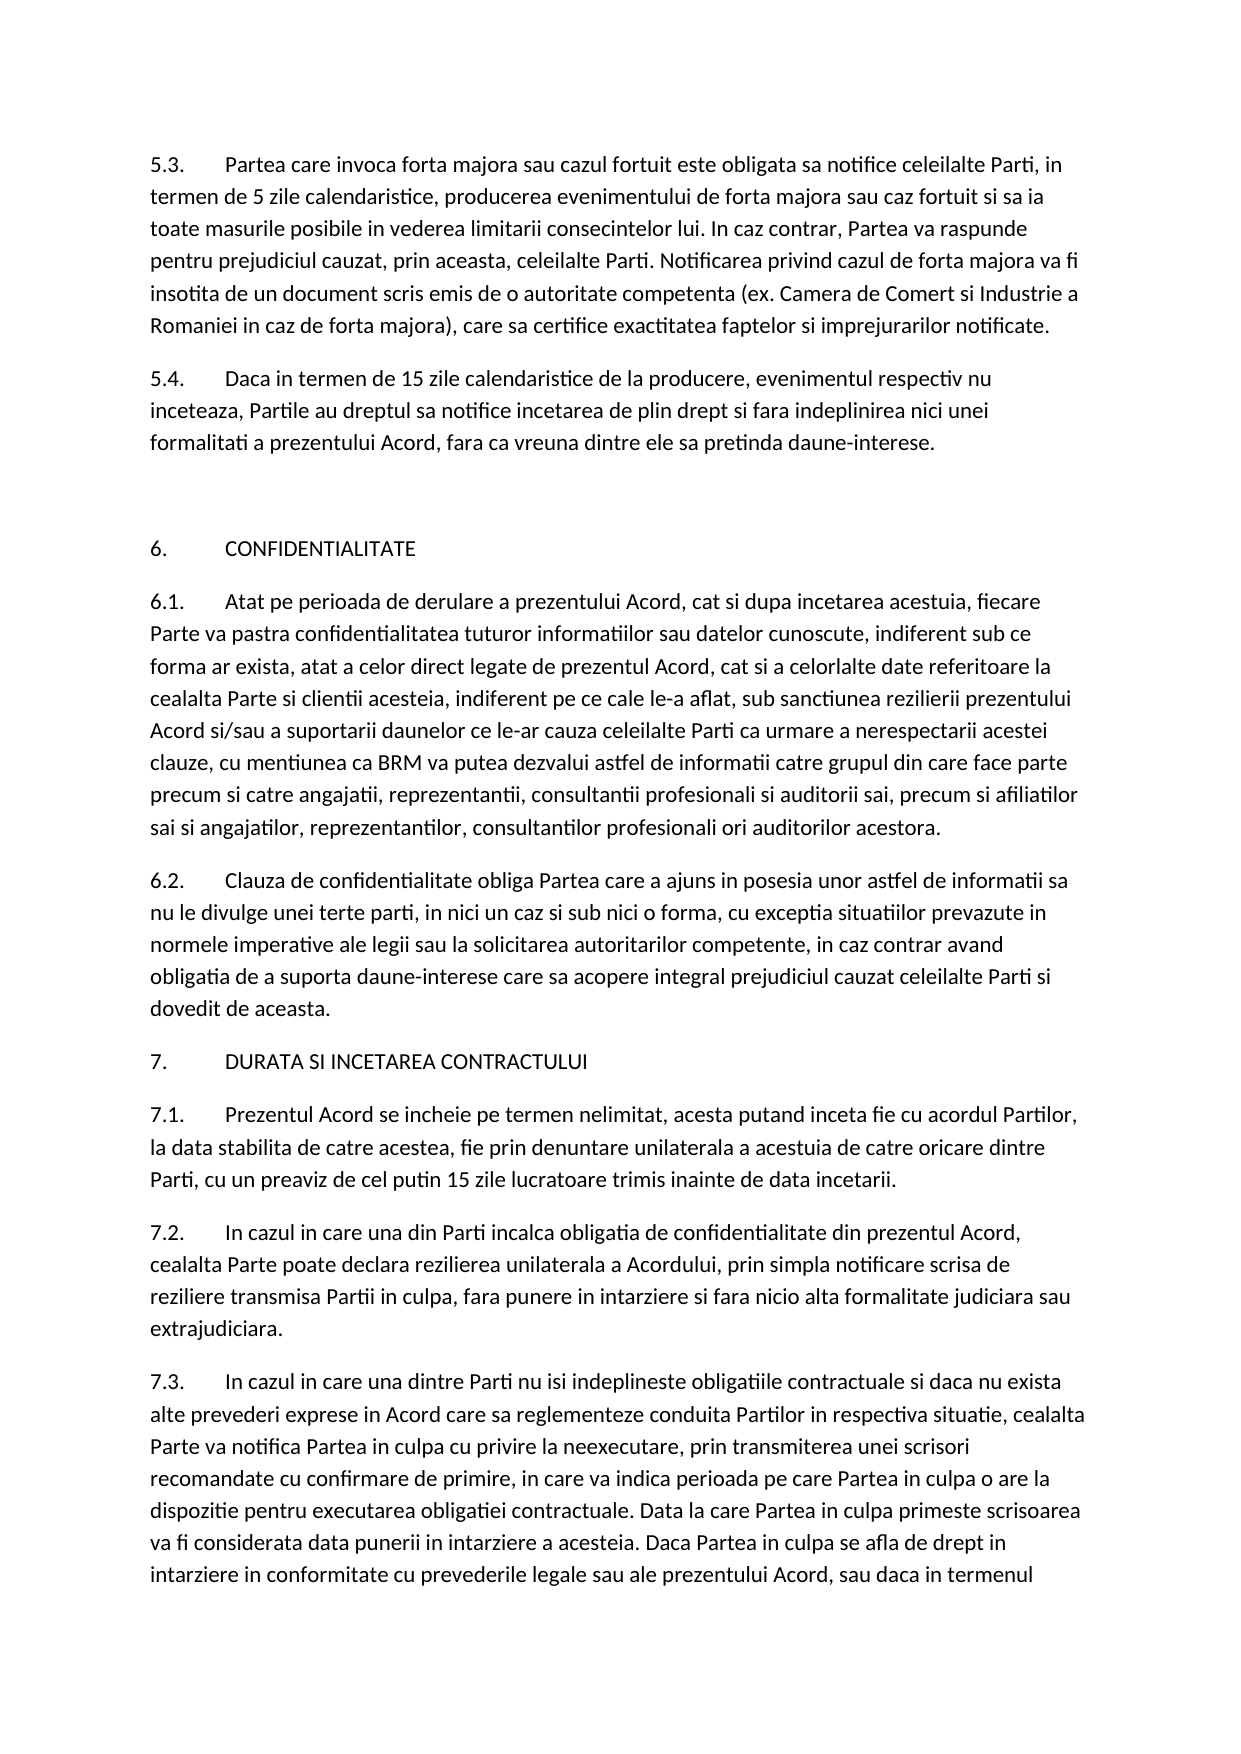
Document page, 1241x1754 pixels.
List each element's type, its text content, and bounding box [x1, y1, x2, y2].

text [150, 1367, 1090, 1589]
text 5.3. Partea care invoca forta majora sau cazul fortuit este obligata sa notifice celeilalte Parti, in termen de 5 zile calendaristice, producerea evenimentului de forta majora sau caz fortuit si sa ia toate masurile posibile in vederea limitarii consecintelor lui. In caz contrar, Partea va raspunde pentru prejudiciul cauzat, prin aceasta, celeilalte Parti. Notificarea privind cazul de forta majora va fi insotita de un document scris emis de o autoritate competenta (ex. Camera de Comert si Industrie a Romaniei in caz de forta majora), care sa certifice exactitatea faptelor si imprejurarilor notificate. [150, 150, 1090, 339]
text 5.4. Daca in termen de 15 zile calendaristice de la producere, evenimentul respectiv nu inceteaza, Partile au dreptul sa notifice incetarea de plin drept si fara indeplinirea nici unei formalitati a prezentului Acord, fara ca vreuna dintre ele sa pretinda daune-interese. [150, 364, 1090, 456]
text 7. DURATA SI INCETAREA CONTRACTULUI [150, 1047, 1090, 1076]
text 7.2. In cazul in care una din Parti incalca obligatia de confidentialitate din prezentul Acord, cealalta Parte poate declara rezilierea unilaterala a Acordului, prin simpla notificare scrisa de reziliere transmisa Partii in culpa, fara punere in intarziere si fara nicio alta formalitate judiciara sau extrajudiciara. [150, 1218, 1090, 1342]
text 6. CONFIDENTIALITATE [150, 534, 1090, 562]
text 7.1. Prezentul Acord se incheie pe termen nelimitat, acesta putand inceta fie cu acordul Partilor, la data stabilita de catre acestea, fie prin denuntare unilaterala a acestuia de catre oricare dintre Parti, cu un preaviz de cel putin 15 zile lucratoare trimis inainte de data incetarii. [150, 1101, 1090, 1193]
text 6.1. Atat pe perioada de derulare a prezentului Acord, cat si dupa incetarea acestuia, fiecare Parte va pastra confidentialitatea tuturor informatiilor sau datelor cunoscute, indiferent sub ce forma ar exista, atat a celor direct legate de prezentul Acord, cat si a celorlalte date referitoare la cealalta Parte si clientii acesteia, indiferent pe ce cale le-a aflat, sub sanctiunea rezilierii prezentului Acord si/sau a suportarii daunelor ce le-ar cauza celeilalte Parti ca urmare a nerespectarii acestei clauze, cu mentiunea ca BRM va putea dezvalui astfel de informatii catre grupul din care face parte precum si catre angajatii, reprezentantii, consultantii profesionali si auditorii sai, precum si afiliatilor sai si angajatilor, reprezentantilor, consultantilor profesionali ori auditorilor acestora. [150, 587, 1090, 841]
text 6.2. Clauza de confidentialitate obliga Partea care a ajuns in posesia unor astfel de informatii sa nu le divulge unei terte parti, in nici un caz si sub nici o forma, cu exceptia situatiilor prevazute in normele imperative ale legii sau la solicitarea autoritarilor competente, in caz contrar avand obligatia de a suporta daune-interese care sa acopere integral prejudiciul cauzat celeilalte Parti si dovedit de aceasta. [150, 866, 1090, 1022]
